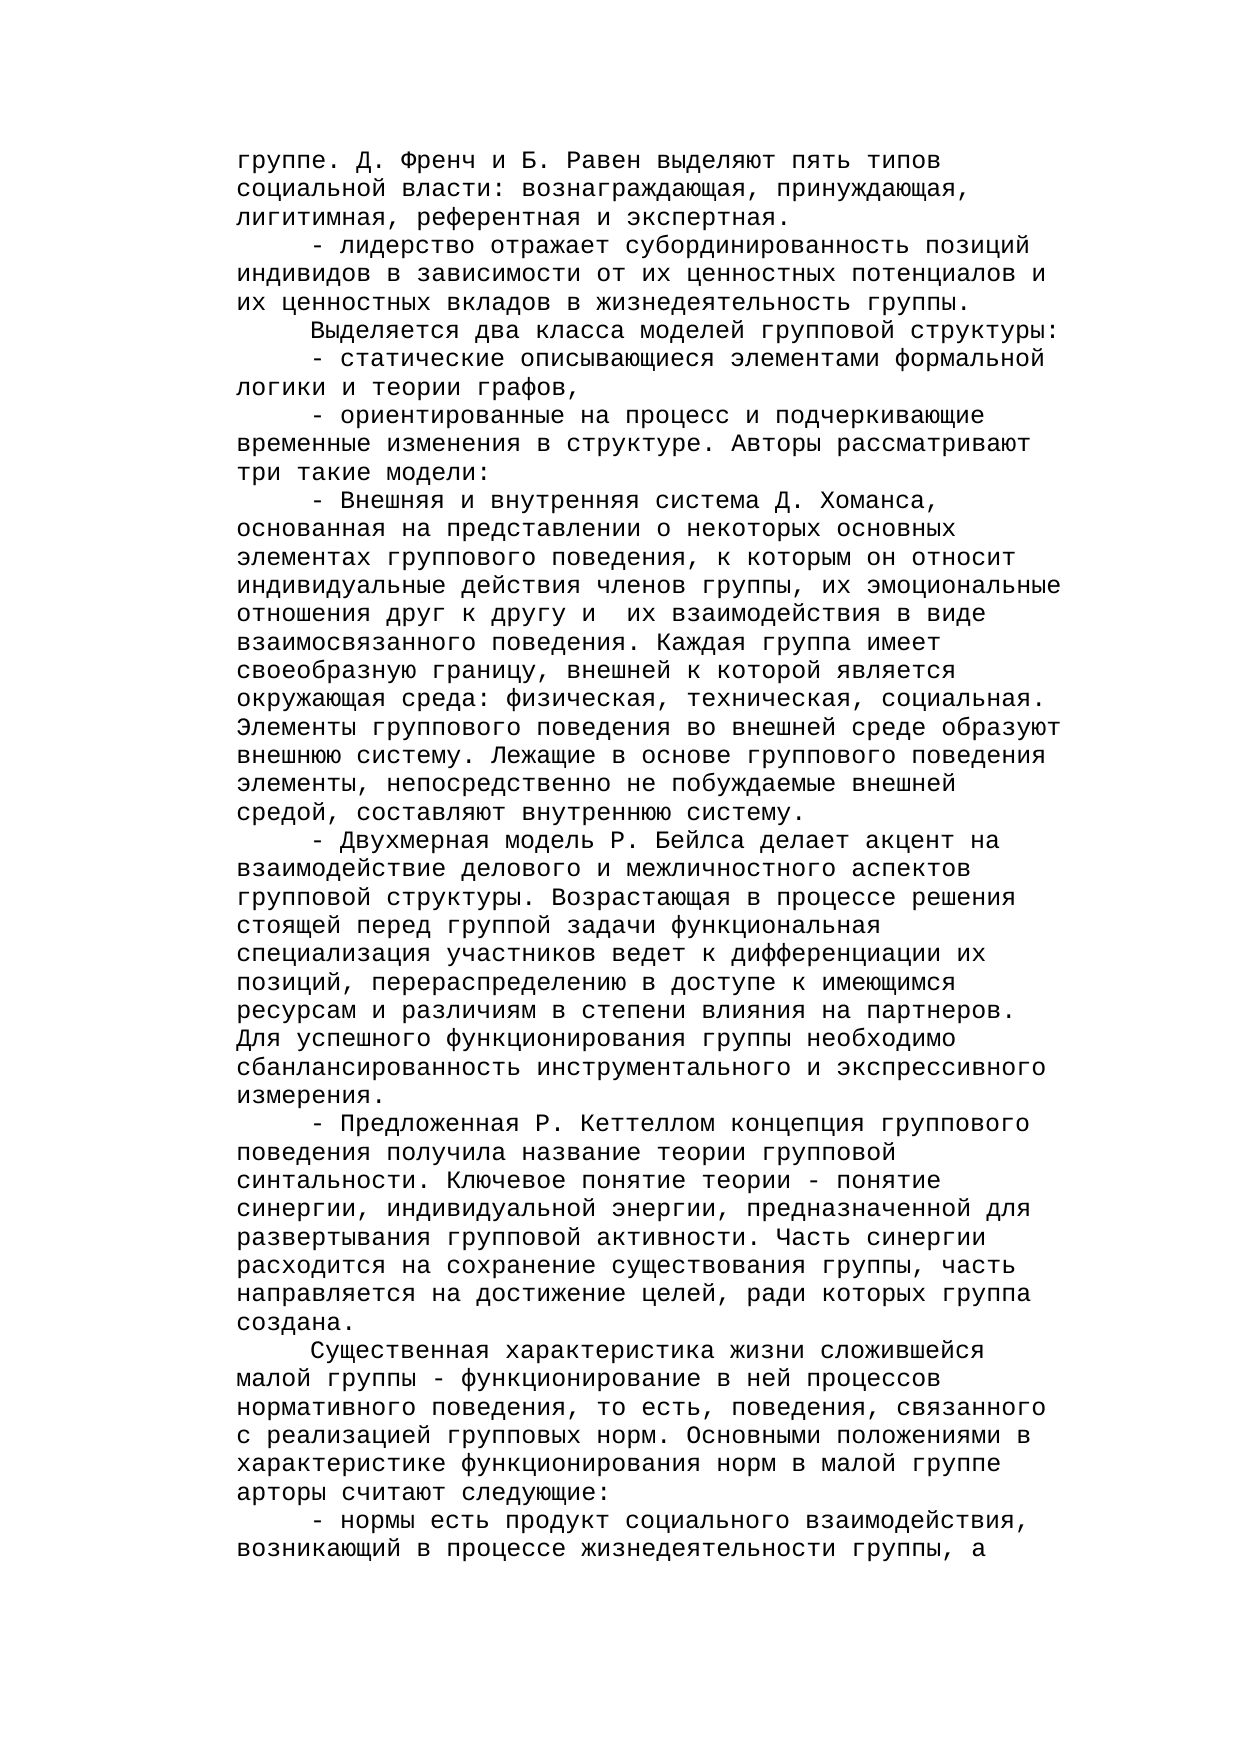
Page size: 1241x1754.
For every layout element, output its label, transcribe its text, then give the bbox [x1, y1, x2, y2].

text - Двухмерная модель Р. Бейлса делает акцент на взаимодействие делового и межличностного аспектов групповой структуры. Возрастающая в процессе решения стоящей перед группой задачи функциональная специализация участников ведет к дифференциации их позиций, перераспределению в доступе к имеющимся ресурсам и различиям в степени влияния на партнеров. Для успешного функционирования группы необходимо сбанлансированность инструментального и экспрессивного измерения. [236, 828, 1063, 1111]
text Существенная характеристика жизни сложившейся малой группы - функционирование в ней процессов нормативного поведения, то есть, поведения, связанного с реализацией групповых норм. Основными положениями в характеристике функционирования норм в малой группе арторы считают следующие: [236, 1338, 1063, 1508]
text Выделяется два класса моделей групповой структуры: - статические описывающиеся элементами формальной логики и теории графов, [236, 318, 1063, 403]
text - Предложенная Р. Кеттеллом концепция группового поведения получила название теории групповой синтальности. Ключевое понятие теории - понятие синергии, индивидуальной энергии, предназначенной для развертывания групповой активности. Часть синергии расходится на сохранение существования группы, часть направляется на достижение целей, ради которых группа создана. [236, 1111, 1063, 1338]
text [236, 148, 1063, 233]
text - Внешняя и внутренняя система Д. Хоманса, основанная на представлении о некоторых основных элементах группового поведения, к которым он относит индивидуальные действия членов группы, их эмоциональные отношения друг к другу и их взаимодействия в виде взаимосвязанного поведения. Каждая группа имеет своеобразную границу, внешней к которой является окружающая среда: физическая, техническая, социальная. Элементы группового поведения во внешней среде образуют внешнюю систему. Лежащие в основе группового поведения элементы, непосредственно не побуждаемые внешней средой, составляют внутреннюю систему. [236, 488, 1063, 828]
text - лидерство отражает субординированность позиций индивидов в зависимости от их ценностных потенциалов и их ценностных вкладов в жизнедеятельность группы. [236, 233, 1063, 318]
text - ориентированные на процесс и подчеркивающие временные изменения в структуре. Авторы рассматривают три такие модели: [236, 403, 1063, 488]
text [236, 1508, 1063, 1564]
